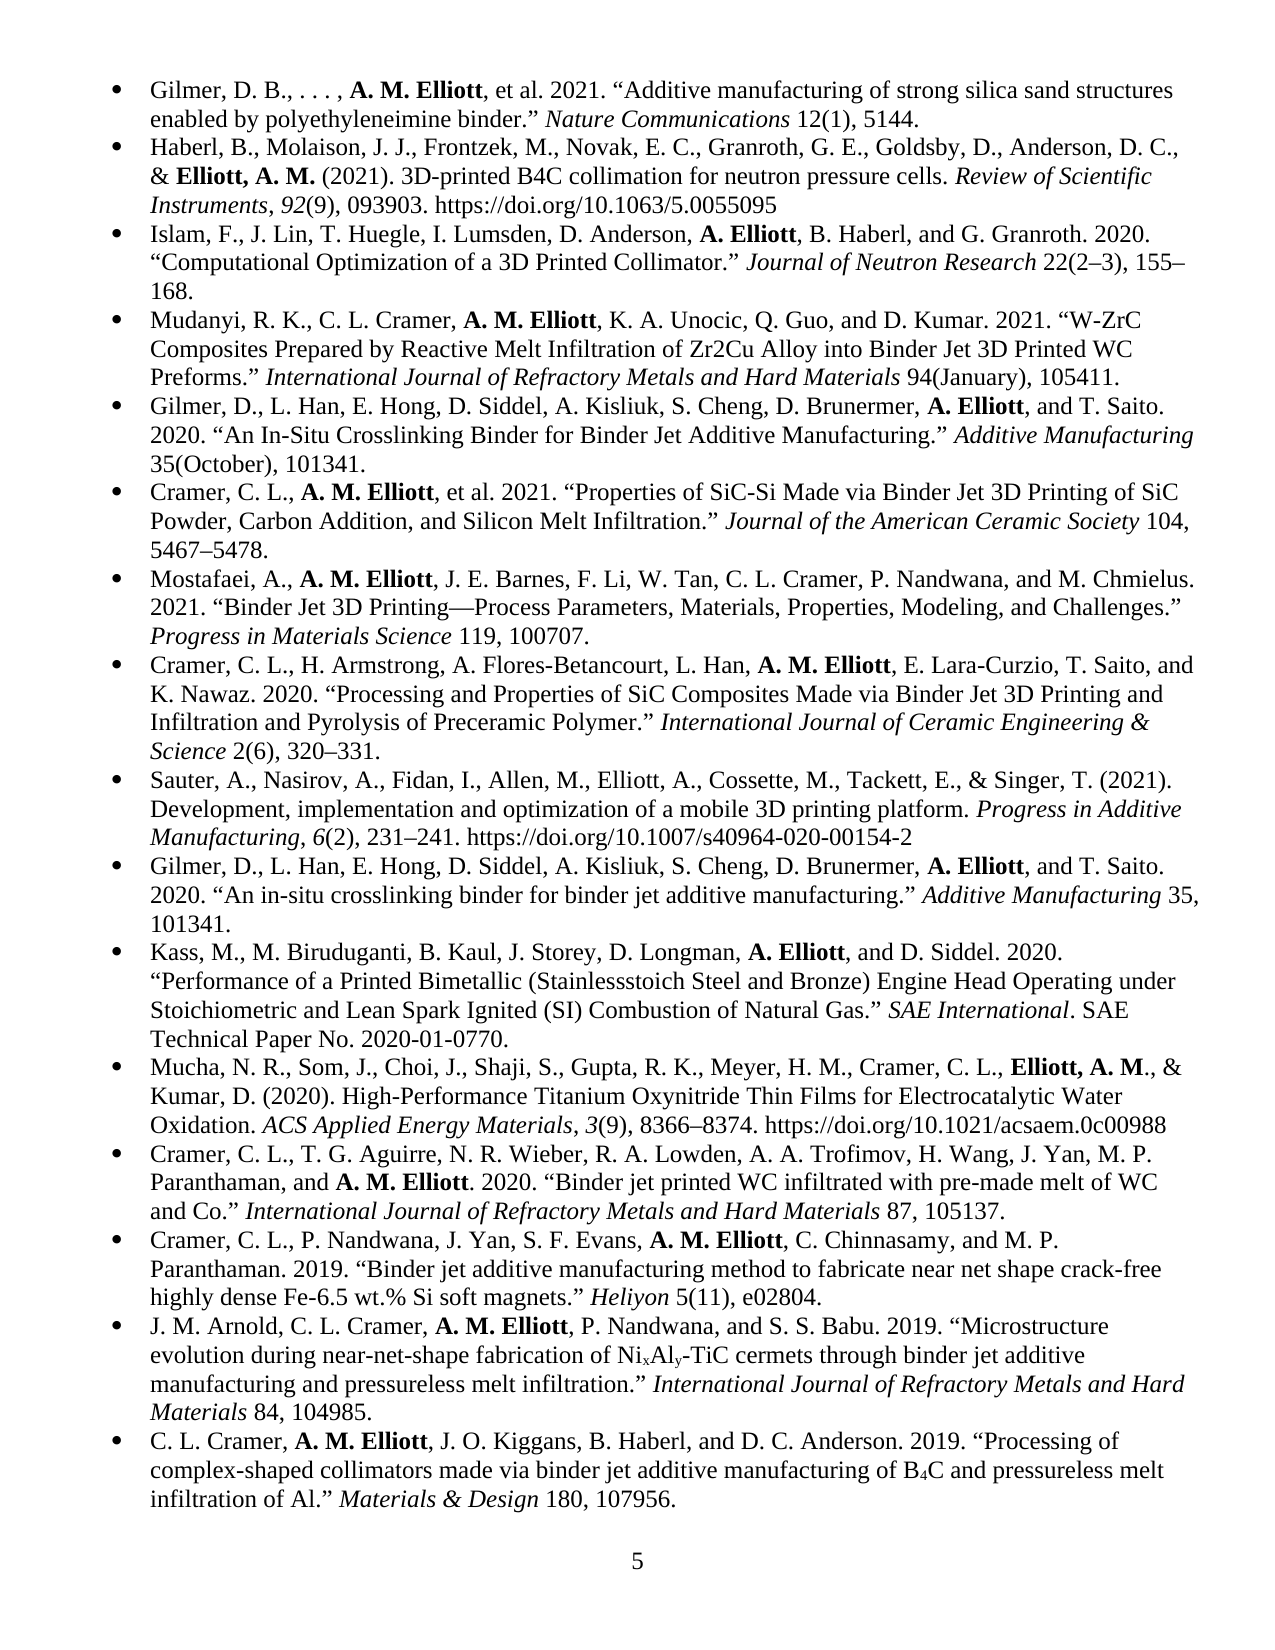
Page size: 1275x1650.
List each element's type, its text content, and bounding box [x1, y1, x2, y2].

list Gilmer, D. B., . . . , A. M. Elliott, et al. 2021. “Additive manufacturing of strong silica sand structures enabled by polyethyleneimine binder.” Nature Communications 12(1), 5144. [112, 75, 1200, 132]
list Cramer, C. L., T. G. Aguirre, N. R. Wieber, R. A. Lowden, A. A. Trofimov, H. Wang, J. Yan, M. P. Paranthaman, and A. M. Elliott. 2020. “Binder jet printed WC infiltrated with pre-made melt of WC and Co.” International Journal of Refractory Metals and Hard Materials 87, 105137. [112, 1139, 1200, 1225]
list Gilmer, D., L. Han, E. Hong, D. Siddel, A. Kisliuk, S. Cheng, D. Brunermer, A. Elliott, and T. Saito. 2020. “An In-Situ Crosslinking Binder for Binder Jet Additive Manufacturing.” Additive Manufacturing 35(October), 101341. [112, 391, 1200, 477]
list C. L. Cramer, A. M. Elliott, J. O. Kiggans, B. Haberl, and D. C. Anderson. 2019. “Processing of complex-shaped collimators made via binder jet additive manufacturing of B4C and pressureless melt infiltration of Al.” Materials & Design 180, 107956. [112, 1426, 1200, 1512]
list J. M. Arnold, C. L. Cramer, A. M. Elliott, P. Nandwana, and S. S. Babu. 2019. “Microstructure evolution during near-net-shape fabrication of NixAly-TiC cermets through binder jet additive manufacturing and pressureless melt infiltration.” International Journal of Refractory Metals and Hard Materials 84, 104985. [112, 1311, 1200, 1426]
list Sauter, A., Nasirov, A., Fidan, I., Allen, M., Elliott, A., Cossette, M., Tackett, E., & Singer, T. (2021). Development, implementation and optimization of a mobile 3D printing platform. Progress in Additive Manufacturing, 6(2), 231–241. https://doi.org/10.1007/s40964-020-00154-2 [112, 765, 1200, 851]
list Mucha, N. R., Som, J., Choi, J., Shaji, S., Gupta, R. K., Meyer, H. M., Cramer, C. L., Elliott, A. M., & Kumar, D. (2020). High-Performance Titanium Oxynitride Thin Films for Electrocatalytic Water Oxidation. ACS Applied Energy Materials, 3(9), 8366–8374. https://doi.org/10.1021/acsaem.0c00988 [112, 1052, 1200, 1139]
list Cramer, C. L., P. Nandwana, J. Yan, S. F. Evans, A. M. Elliott, C. Chinnasamy, and M. P. Paranthaman. 2019. “Binder jet additive manufacturing method to fabricate near net shape crack-free highly dense Fe-6.5 wt.% Si soft magnets.” Heliyon 5(11), e02804. [112, 1225, 1200, 1311]
list Haberl, B., Molaison, J. J., Frontzek, M., Novak, E. C., Granroth, G. E., Goldsby, D., Anderson, D. C., & Elliott, A. M. (2021). 3D-printed B4C collimation for neutron pressure cells. Review of Scientific Instruments, 92(9), 093903. https://doi.org/10.1063/5.0055095 [112, 132, 1200, 219]
list Kass, M., M. Biruduganti, B. Kaul, J. Storey, D. Longman, A. Elliott, and D. Siddel. 2020. “Performance of a Printed Bimetallic (Stainlessstoich Steel and Bronze) Engine Head Operating under Stoichiometric and Lean Spark Ignited (SI) Combustion of Natural Gas.” SAE International. SAE Technical Paper No. 2020-01-0770. [112, 937, 1200, 1052]
list Islam, F., J. Lin, T. Huegle, I. Lumsden, D. Anderson, A. Elliott, B. Haberl, and G. Granroth. 2020. “Computational Optimization of a 3D Printed Collimator.” Journal of Neutron Research 22(2–3), 155–168. [112, 219, 1200, 305]
list Gilmer, D., L. Han, E. Hong, D. Siddel, A. Kisliuk, S. Cheng, D. Brunermer, A. Elliott, and T. Saito. 2020. “An in-situ crosslinking binder for binder jet additive manufacturing.” Additive Manufacturing 35, 101341. [112, 851, 1200, 937]
list Mostafaei, A., A. M. Elliott, J. E. Barnes, F. Li, W. Tan, C. L. Cramer, P. Nandwana, and M. Chmielus. 2021. “Binder Jet 3D Printing—Process Parameters, Materials, Properties, Modeling, and Challenges.” Progress in Materials Science 119, 100707. [112, 564, 1200, 650]
list Mudanyi, R. K., C. L. Cramer, A. M. Elliott, K. A. Unocic, Q. Guo, and D. Kumar. 2021. “W-ZrC Composites Prepared by Reactive Melt Infiltration of Zr2Cu Alloy into Binder Jet 3D Printed WC Preforms.” International Journal of Refractory Metals and Hard Materials 94(January), 105411. [112, 305, 1200, 391]
list Cramer, C. L., H. Armstrong, A. Flores‐Betancourt, L. Han, A. M. Elliott, E. Lara‐Curzio, T. Saito, and K. Nawaz. 2020. “Processing and Properties of SiC Composites Made via Binder Jet 3D Printing and Infiltration and Pyrolysis of Preceramic Polymer.” International Journal of Ceramic Engineering & Science 2(6), 320–331. [112, 650, 1200, 765]
list Cramer, C. L., A. M. Elliott, et al. 2021. “Properties of SiC‐Si Made via Binder Jet 3D Printing of SiC Powder, Carbon Addition, and Silicon Melt Infiltration.” Journal of the American Ceramic Society 104, 5467–5478. [112, 477, 1200, 564]
